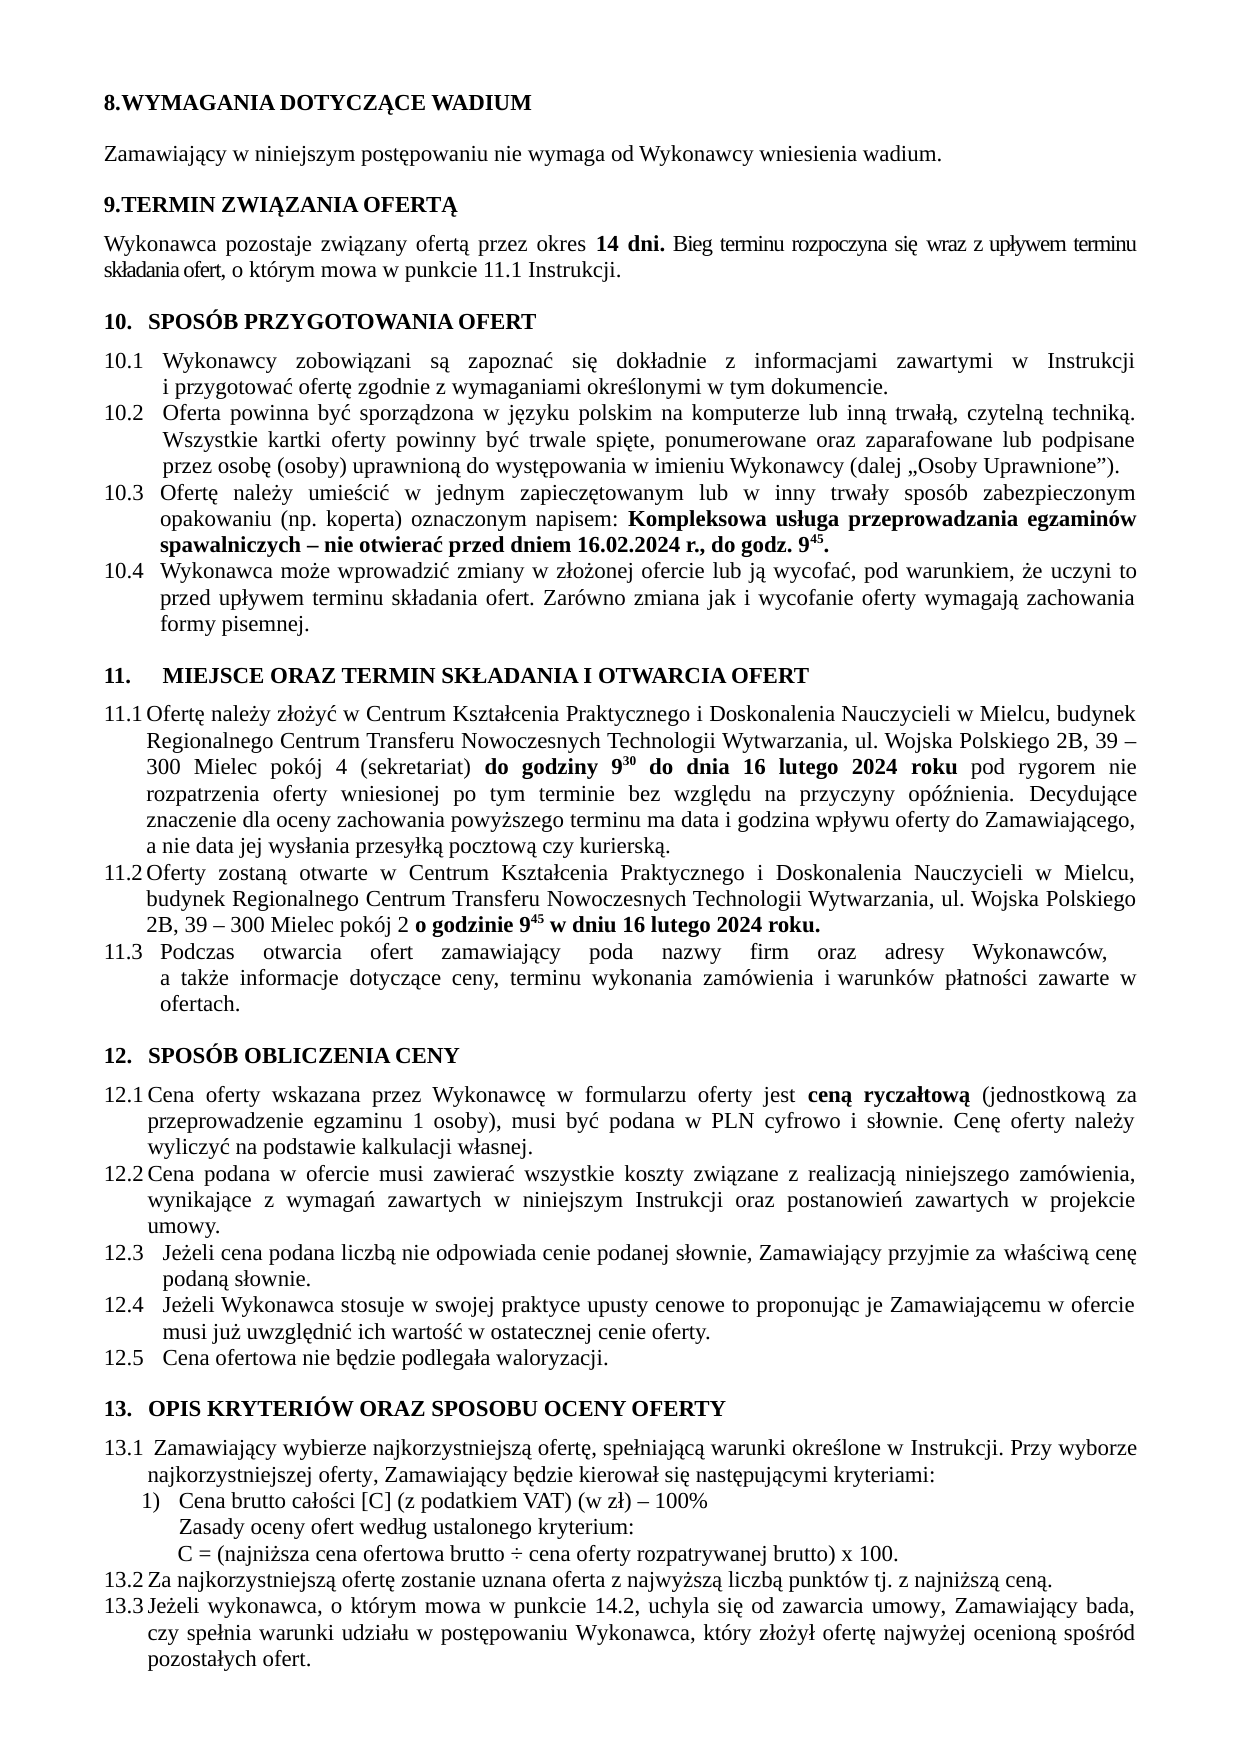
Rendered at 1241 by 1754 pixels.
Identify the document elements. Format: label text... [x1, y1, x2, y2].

list Zasady oceny ofert według ustalonego kryterium: [178, 1513, 1137, 1540]
list Za najkorzystniejszą ofertę zostanie uznana oferta z najwyższą liczbą punktów tj. z najniższą ceną. [103, 1566, 1137, 1592]
subtitle MIEJSCE ORAZ TERMIN SKŁADANIA I OTWARCIA OFERT [103, 662, 1137, 688]
list Wykonawcy zobowiązani są zapoznać się dokładnie z informacjami zawartymi w Instrukcji i przygotować ofertę zgodnie z wymaganiami określonymi w tym dokumencie. [103, 347, 1137, 399]
list Cena ofertowa nie będzie podlegała waloryzacji. [103, 1344, 1137, 1371]
list Ofertę należy złożyć w Centrum Kształcenia Praktycznego i Doskonalenia Nauczycieli w Mielcu, budynek Regionalnego Centrum Transferu Nowoczesnych Technologii Wytwarzania, ul. Wojska Polskiego 2B, 39 – 300 Mielec pokój 4 (sekretariat) do godziny 930 do dnia 16 lutego 2024 roku pod rygorem nie rozpatrzenia oferty wniesionej po tym terminie bez względu na przyczyny opóźnienia. Decydujące znaczenie dla oceny zachowania powyższego terminu ma data i godzina wpływu oferty do Zamawiającego, a nie data jej wysłania przesyłką pocztową czy kurierską. [103, 701, 1137, 859]
subtitle WYMAGANIA DOTYCZĄCE WADIUM [103, 89, 1137, 115]
subtitle OPIS KRYTERIÓW ORAZ SPOSOBU OCENY OFERTY [103, 1396, 1137, 1422]
list Wykonawca może wprowadzić zmiany w złożonej ofercie lub ją wycofać, pod warunkiem, że uczyni to przed upływem terminu składania ofert. Zarówno zmiana jak i wycofanie oferty wymagają zachowania formy pisemnej. [103, 558, 1137, 637]
list Ofertę należy umieścić w jednym zapieczętowanym lub w inny trwały sposób zabezpieczonym opakowaniu (np. koperta) oznaczonym napisem: Kompleksowa usługa przeprowadzania egzaminów spawalniczych – nie otwierać przed dniem 16.02.2024 r., do godz. 945. [103, 478, 1137, 558]
list Oferta powinna być sporządzona w języku polskim na komputerze lub inną trwałą, czytelną techniką. Wszystkie kartki oferty powinny być trwale spięte, ponumerowane oraz zaparafowane lub podpisane przez osobę (osoby) uprawnioną do występowania w imieniu Wykonawcy (dalej „Osoby Uprawnione”). [103, 399, 1137, 478]
list Podczas otwarcia ofert zamawiający poda nazwy firm oraz adresy Wykonawców, a także informacje dotyczące ceny, terminu wykonania zamówienia i warunków płatności zawarte w ofertach. [103, 938, 1137, 1017]
list Jeżeli cena podana liczbą nie odpowiada cenie podanej słownie, Zamawiający przyjmie za właściwą cenę podaną słownie. [103, 1239, 1137, 1291]
subtitle TERMIN ZWIĄZANIA OFERTĄ [103, 191, 1137, 218]
text Wykonawca pozostaje związany ofertą przez okres 14 dni. Bieg terminu rozpoczyna się wraz z upływem terminu składania ofert, o którym mowa w punkcie 11.1 Instrukcji. [103, 230, 1137, 283]
subtitle Zamawiający w niniejszym postępowaniu nie wymaga od Wykonawcy wniesienia wadium. [103, 140, 1137, 166]
list Cena oferty wskazana przez Wykonawcę w formularzu oferty jest ceną ryczałtową (jednostkową za przeprowadzenie egzaminu 1 osoby), musi być podana w PLN cyfrowo i słownie. Cenę oferty należy wyliczyć na podstawie kalkulacji własnej. [103, 1081, 1137, 1160]
list Cena podana w ofercie musi zawierać wszystkie koszty związane z realizacją niniejszego zamówienia, wynikające z wymagań zawartych w niniejszym Instrukcji oraz postanowień zawartych w projekcie umowy. [103, 1160, 1137, 1239]
subtitle SPOSÓB PRZYGOTOWANIA OFERT [103, 308, 1137, 334]
text C = (najniższa cena ofertowa brutto ÷ cena oferty rozpatrywanej brutto) x 100. [177, 1540, 1137, 1566]
list Jeżeli Wykonawca stosuje w swojej praktyce upusty cenowe to proponując je Zamawiającemu w ofercie musi już uwzględnić ich wartość w ostatecznej cenie oferty. [103, 1291, 1137, 1344]
list Oferty zostaną otwarte w Centrum Kształcenia Praktycznego i Doskonalenia Nauczycieli w Mielcu, budynek Regionalnego Centrum Transferu Nowoczesnych Technologii Wytwarzania, ul. Wojska Polskiego 2B, 39 – 300 Mielec pokój 2 o godzinie 945 w dniu 16 lutego 2024 roku. [103, 859, 1137, 938]
list Jeżeli wykonawca, o którym mowa w punkcie 14.2, uchyla się od zawarcia umowy, Zamawiający bada, czy spełnia warunki udziału w postępowaniu Wykonawca, który złożył ofertę najwyżej ocenioną spośród pozostałych ofert. [103, 1592, 1137, 1672]
list Cena brutto całości [C] (z podatkiem VAT) (w zł) – 100% [141, 1487, 1137, 1513]
list Zamawiający wybierze najkorzystniejszą ofertę, spełniającą warunki określone w Instrukcji. Przy wyborze najkorzystniejszej oferty, Zamawiający będzie kierował się następującymi kryteriami: [103, 1434, 1137, 1487]
subtitle SPOSÓB OBLICZENIA CENY [103, 1042, 1137, 1068]
